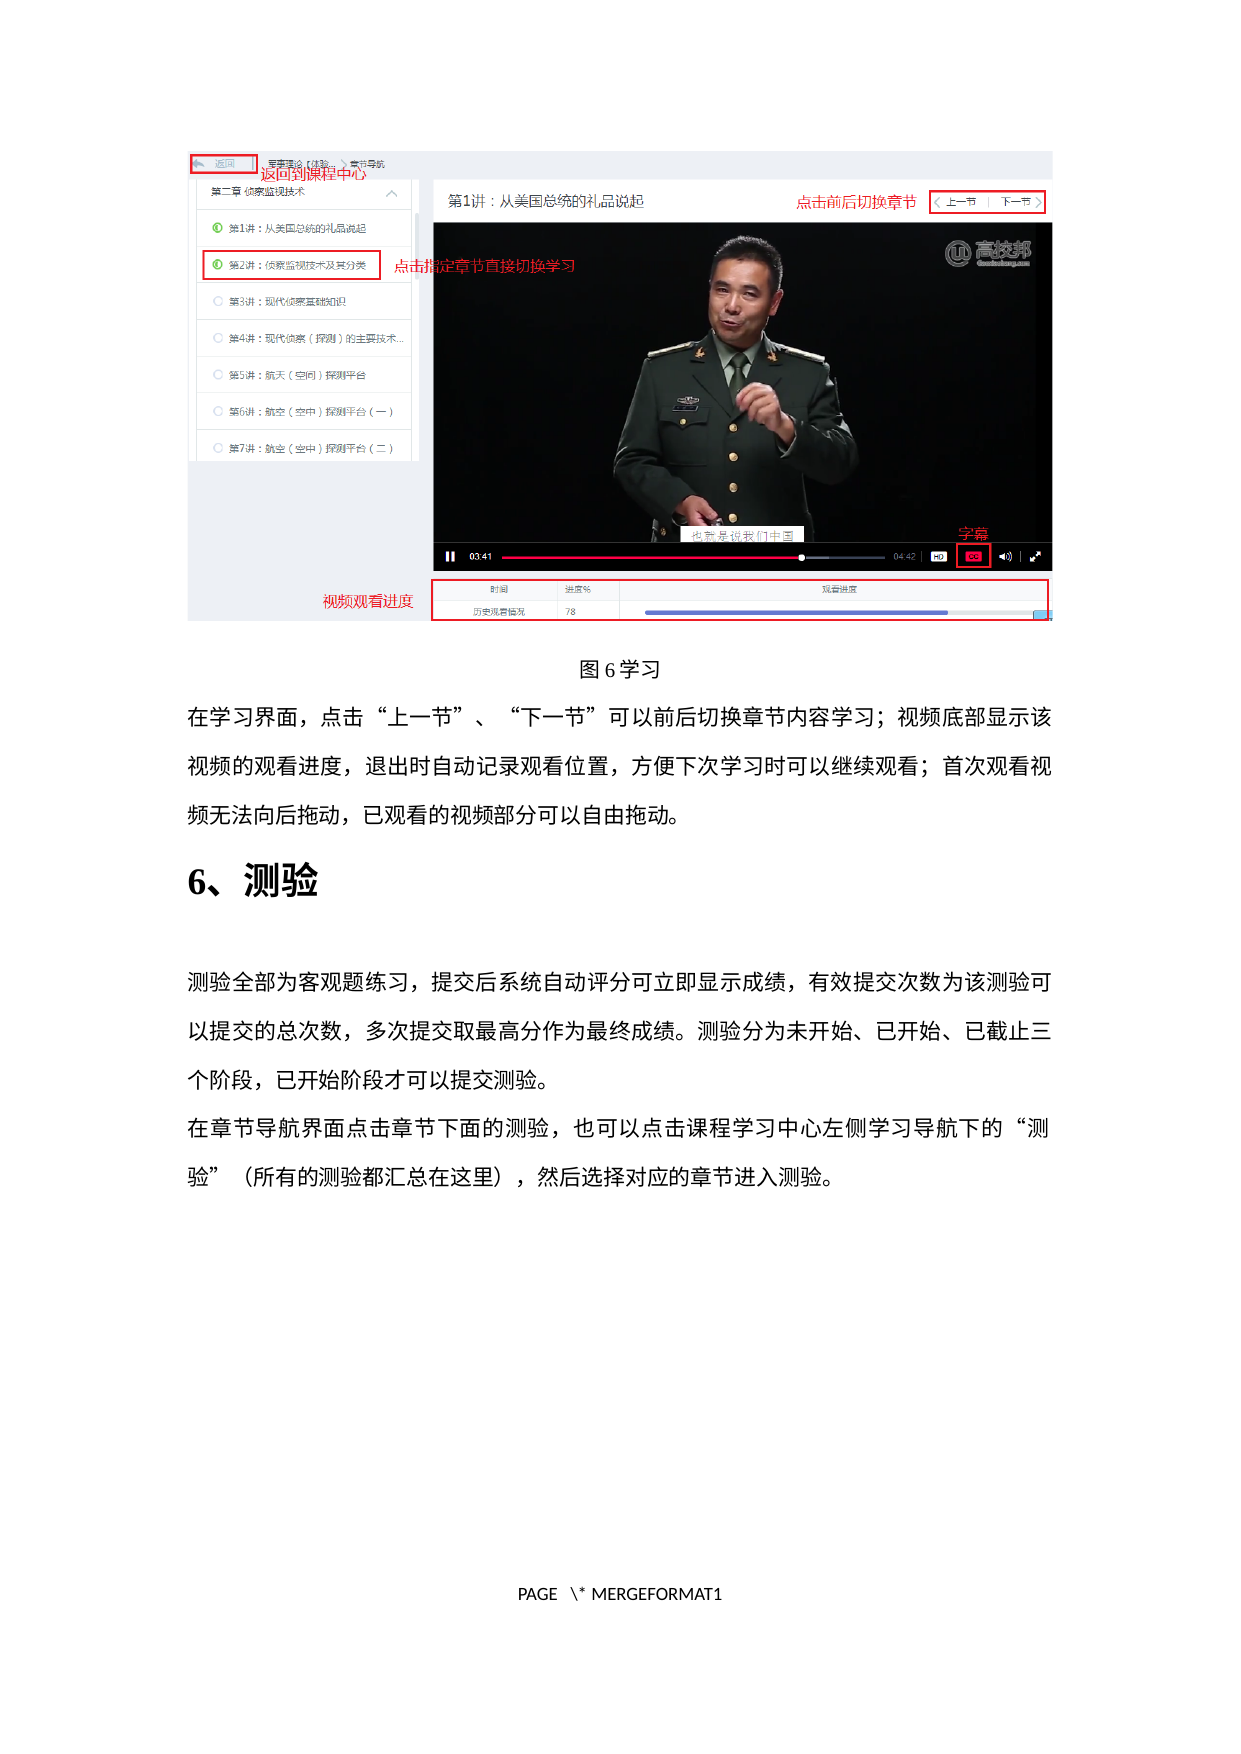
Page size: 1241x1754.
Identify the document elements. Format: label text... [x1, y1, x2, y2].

text 测验全部为客观题练习，提交后系统自动评分可立即显示成绩，有效提交次数为该测验可以提交的总次数，多次提交取最高分作为最终成绩。测验分为未开始、已开始、已截止三个阶段，已开始阶段才可以提交测验。 [187, 965, 1053, 1095]
text 在章节导航界面点击章节下面的测验，也可以点击课程学习中心左侧学习导航下的“测验”（所有的测验都汇总在这里），然后选择对应的章节进入测验。 [187, 1111, 1053, 1192]
text 在学习界面，点击“上一节”、“下一节”可以前后切换章节内容学习；视频底部显示该视频的观看进度，退出时自动记录观看位置，方便下次学习时可以继续观看；首次观看视频无法向后拖动，已观看的视频部分可以自由拖动。 [187, 700, 1053, 830]
picture [187, 151, 1053, 621]
subtitle 6、测验 [187, 846, 1053, 911]
